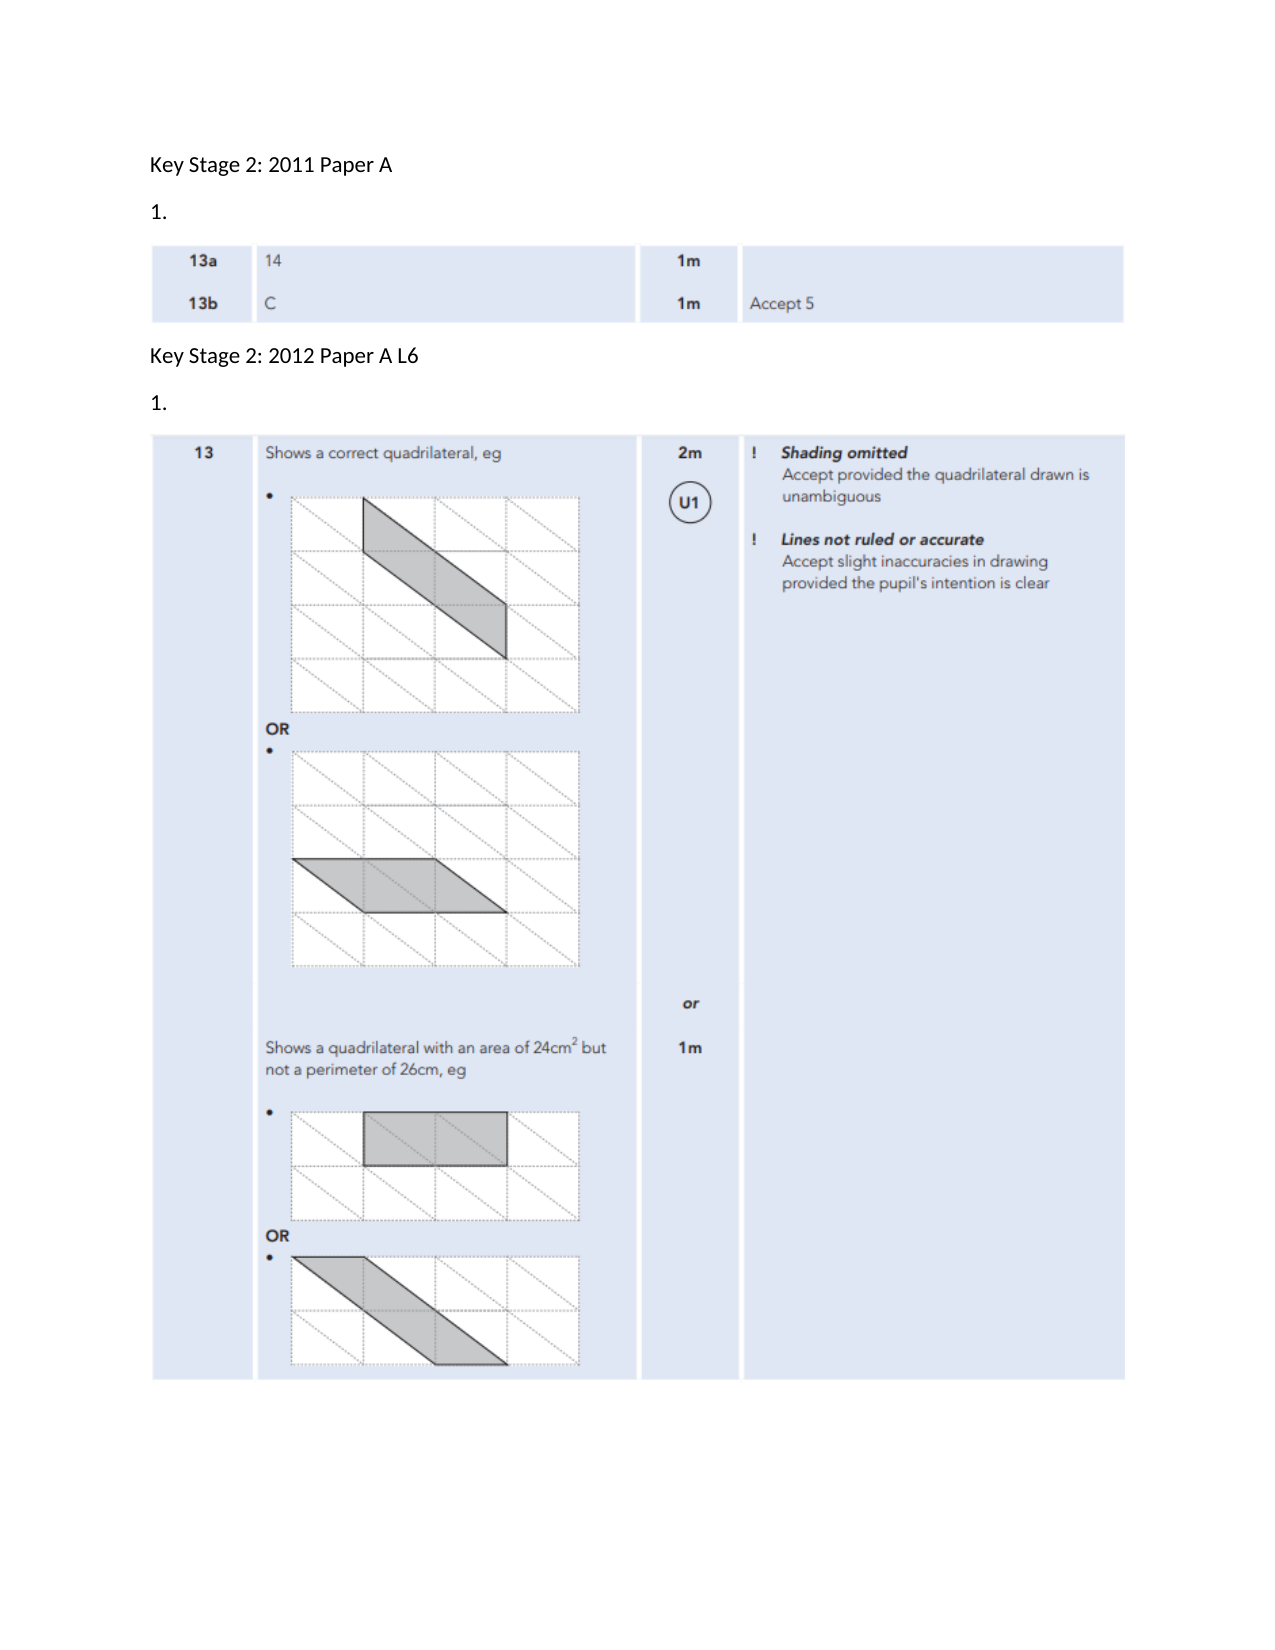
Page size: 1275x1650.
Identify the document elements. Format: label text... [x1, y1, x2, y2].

text 1. [150, 197, 1125, 225]
picture [150, 243, 1125, 323]
text Key Stage 2: 2011 Paper A [150, 150, 1125, 178]
text Key Stage 2: 2012 Paper A L6 [150, 341, 1125, 369]
picture [150, 434, 1125, 1384]
text 1. [150, 388, 1125, 416]
